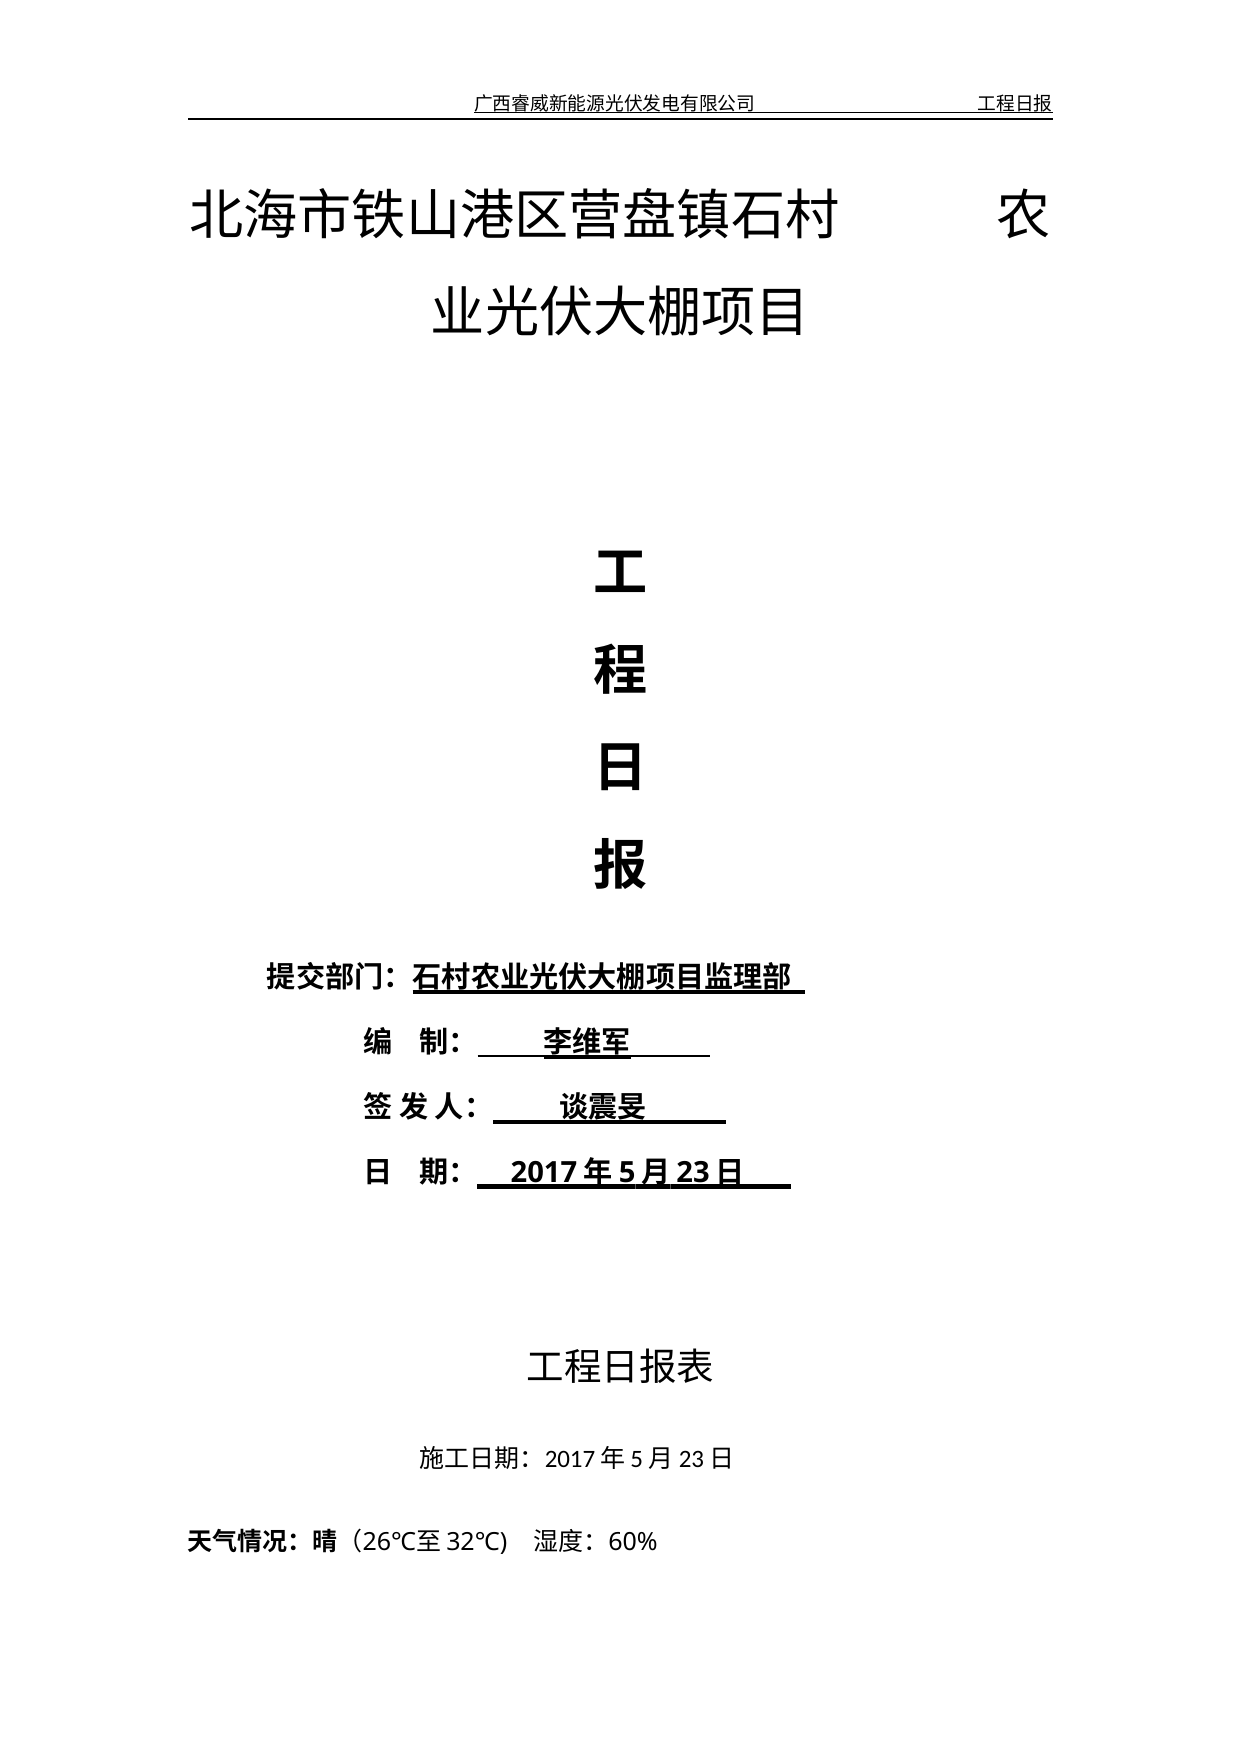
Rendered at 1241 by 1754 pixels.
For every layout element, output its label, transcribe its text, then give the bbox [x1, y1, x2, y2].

text 工程日报表 [187, 1332, 1053, 1397]
text 工 [187, 519, 1053, 617]
text 编 制： 李维军 [187, 1007, 1053, 1072]
text 天气情况：晴（26℃至32℃) 湿度：60% [187, 1507, 1053, 1572]
text 程 [187, 617, 1053, 714]
text 日 期： 2017年 5月23日 [187, 1137, 1053, 1202]
text 日 [187, 714, 1053, 812]
text 报 [187, 812, 1053, 909]
text 施工日期：2017年5月 23日 [187, 1424, 1053, 1489]
text 提交部门：石村农业光伏大棚项目监理部 [187, 942, 1053, 1007]
text 签 发 人： 谈震旻 [187, 1072, 1053, 1137]
text 北海市铁山港区营盘镇石村 农业光伏大棚项目 [187, 162, 1053, 357]
